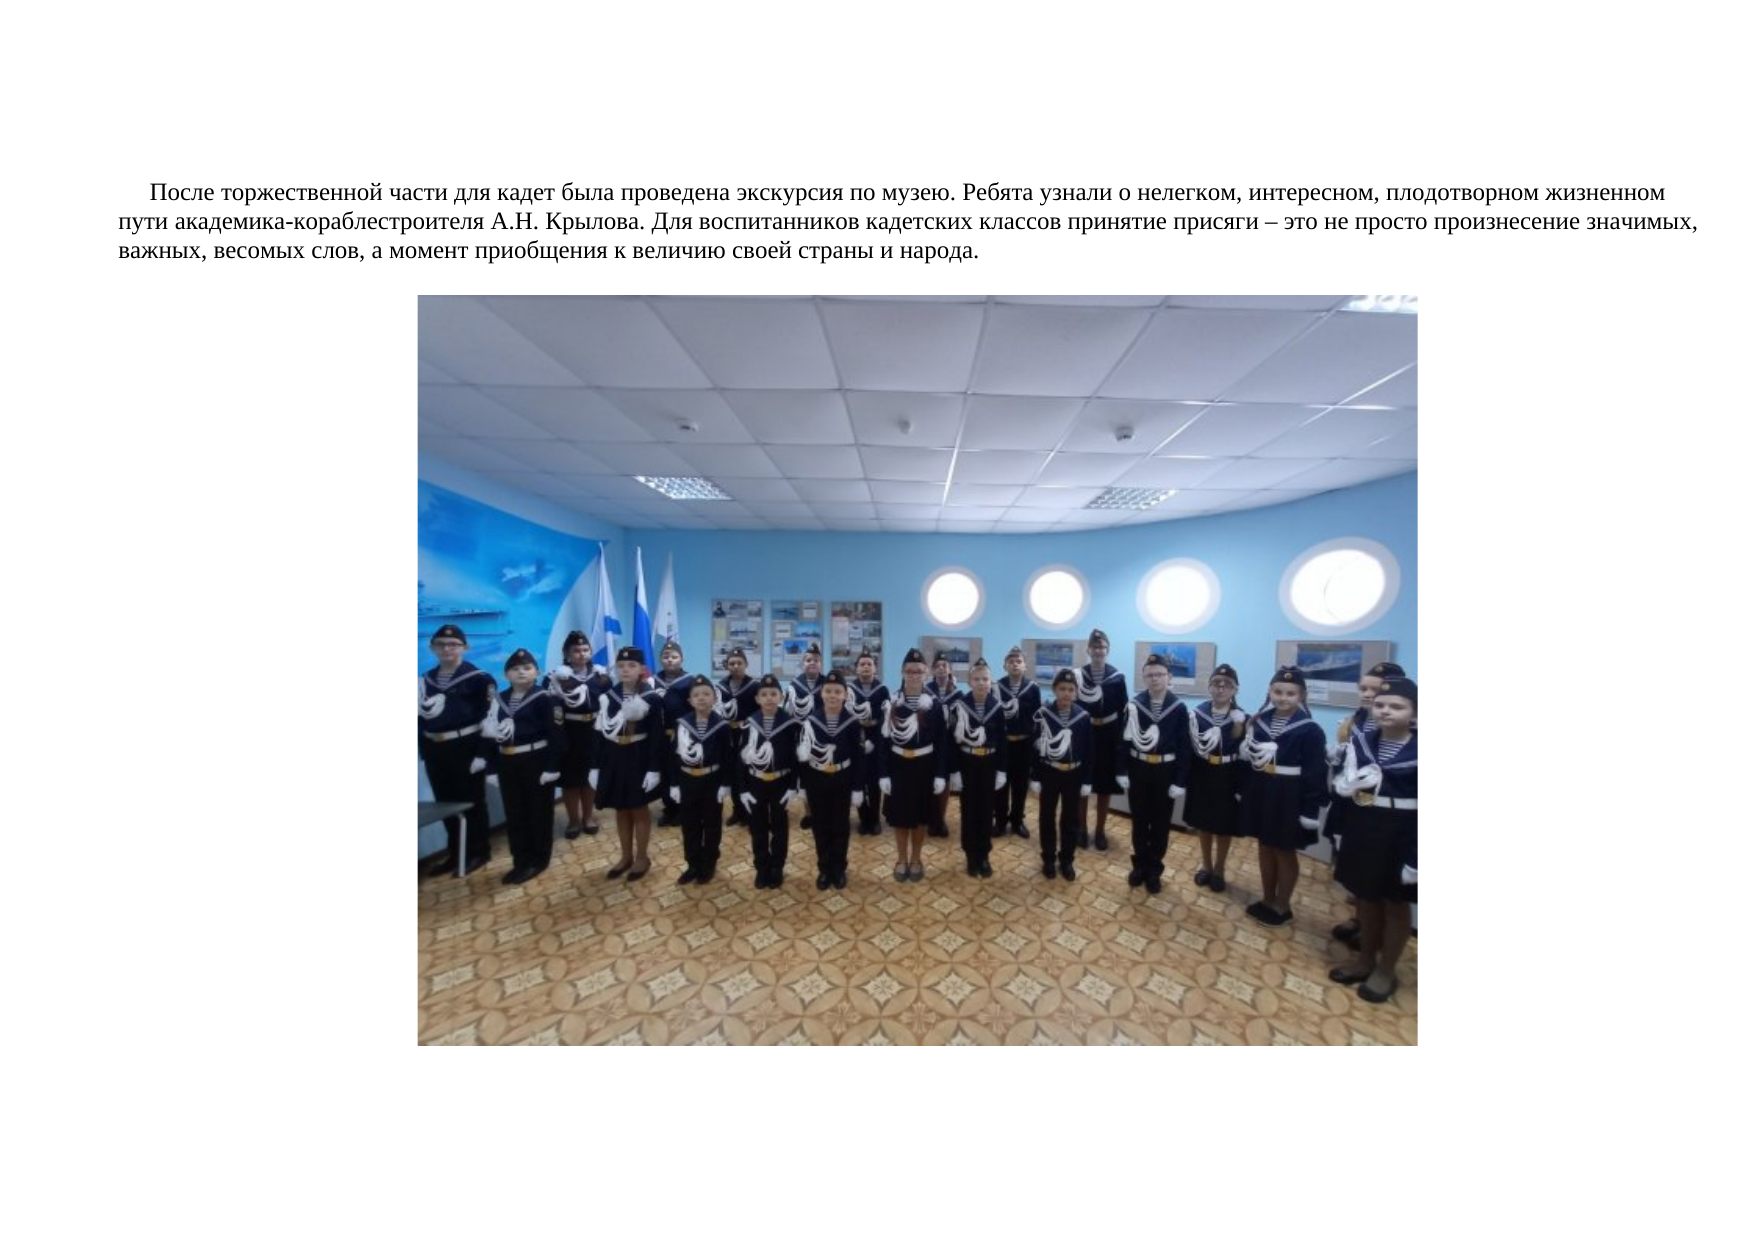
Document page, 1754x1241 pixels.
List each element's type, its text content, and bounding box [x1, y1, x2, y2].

picture [417, 295, 1418, 1046]
text После торжественной части для кадет была проведена экскурсия по музею. Ребята узнали о нелегком, интересном, плодотворном жизненном пути академика-кораблестроителя А.Н. Крылова. Для воспитанников кадетских классов принятие присяги – это не просто произнесение значимых, важных, весомых слов, а момент приобщения к величию своей страны и народа. [118, 177, 1717, 263]
